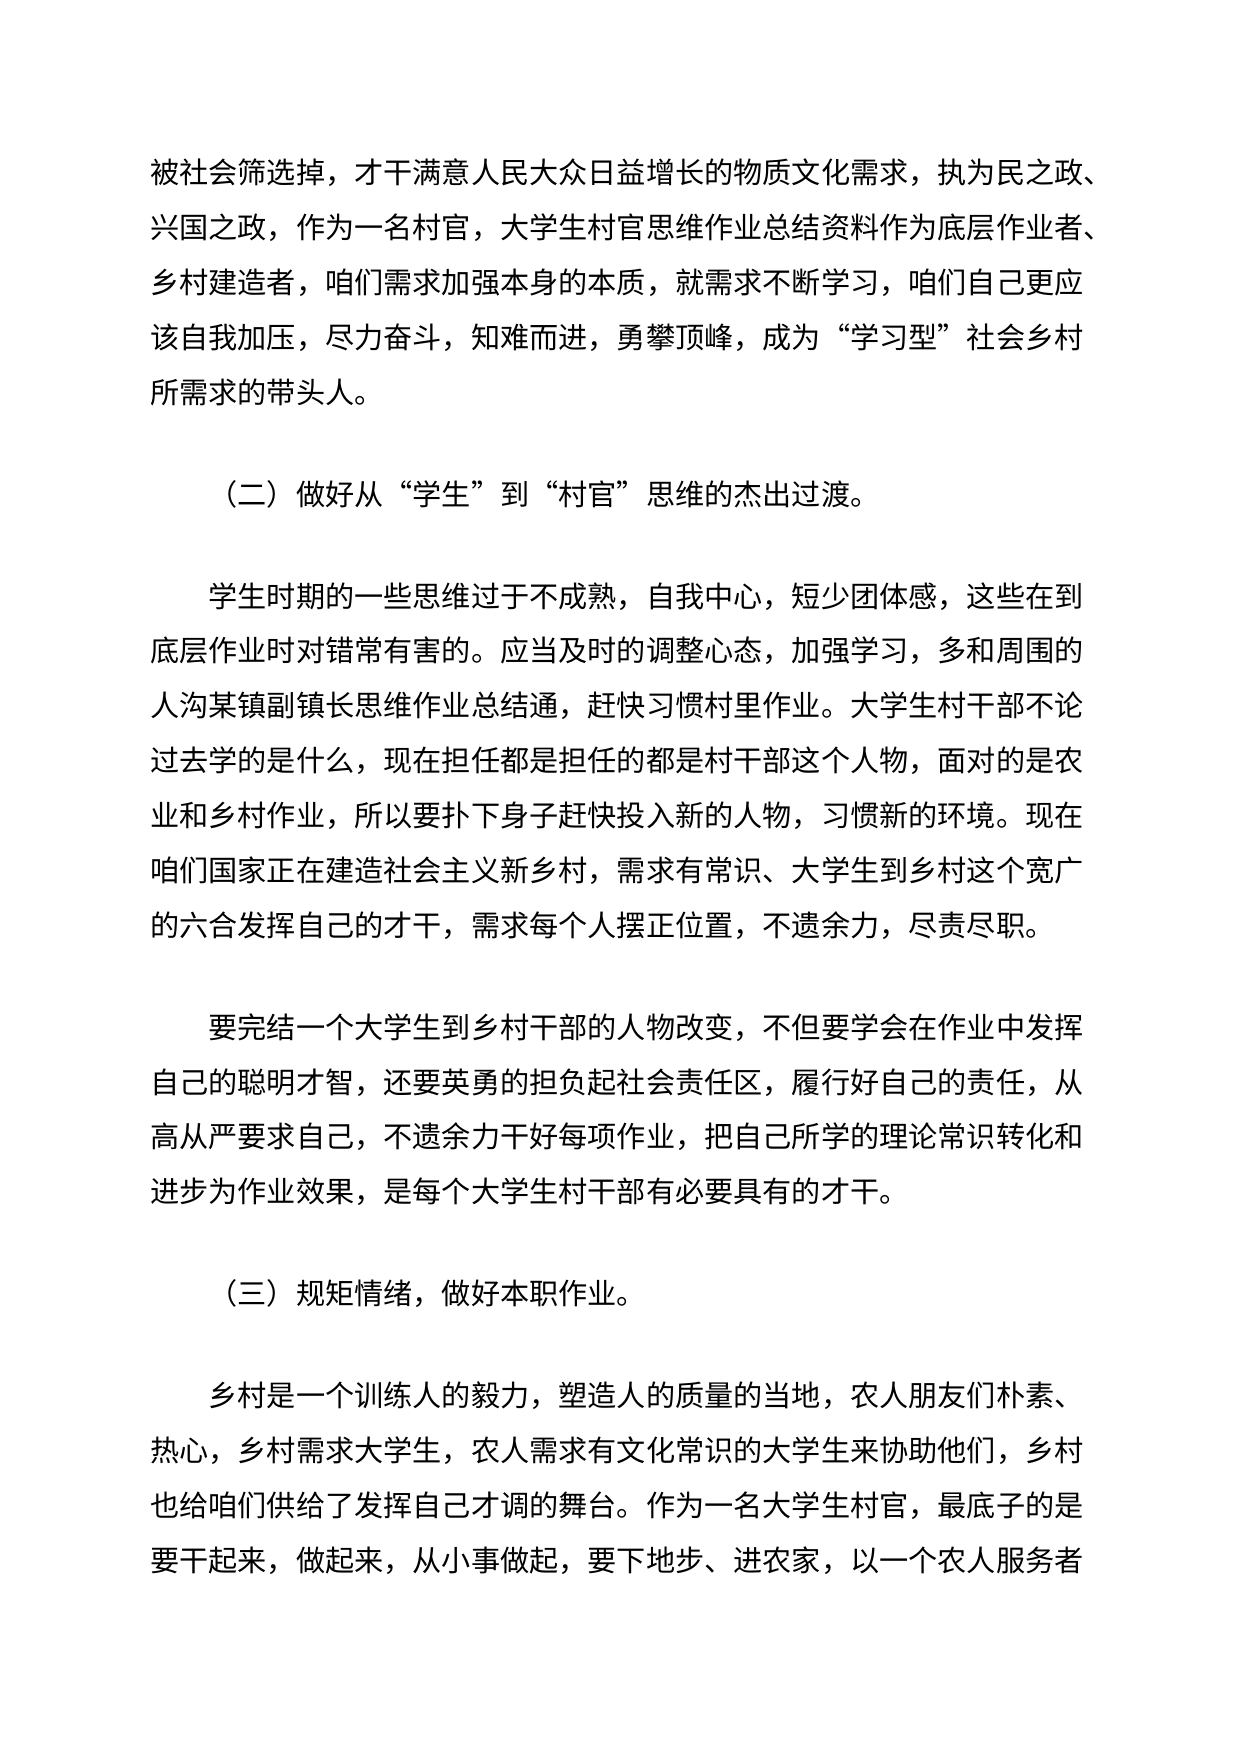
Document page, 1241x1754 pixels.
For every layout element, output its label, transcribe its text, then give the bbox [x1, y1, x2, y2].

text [150, 1372, 1090, 1579]
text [150, 150, 1090, 412]
text （三）规矩情绪，做好本职作业。 [150, 1271, 1090, 1313]
text 学生时期的一些思维过于不成熟，自我中心，短少团体感，这些在到底层作业时对错常有害的。应当及时的调整心态，加强学习，多和周围的人沟某镇副镇长思维作业总结通，赶快习惯村里作业。大学生村干部不论过去学的是什么，现在担任都是担任的都是村干部这个人物，面对的是农业和乡村作业，所以要扑下身子赶快投入新的人物，习惯新的环境。现在咱们国家正在建造社会主义新乡村，需求有常识、大学生到乡村这个宽广的六合发挥自己的才干，需求每个人摆正位置，不遗余力，尽责尽职。 [150, 573, 1090, 945]
text （二）做好从“学生”到“村官”思维的杰出过渡。 [150, 471, 1090, 514]
text 要完结一个大学生到乡村干部的人物改变，不但要学会在作业中发挥自己的聪明才智，还要英勇的担负起社会责任区，履行好自己的责任，从高从严要求自己，不遗余力干好每项作业，把自己所学的理论常识转化和进步为作业效果，是每个大学生村干部有必要具有的才干。 [150, 1004, 1090, 1211]
